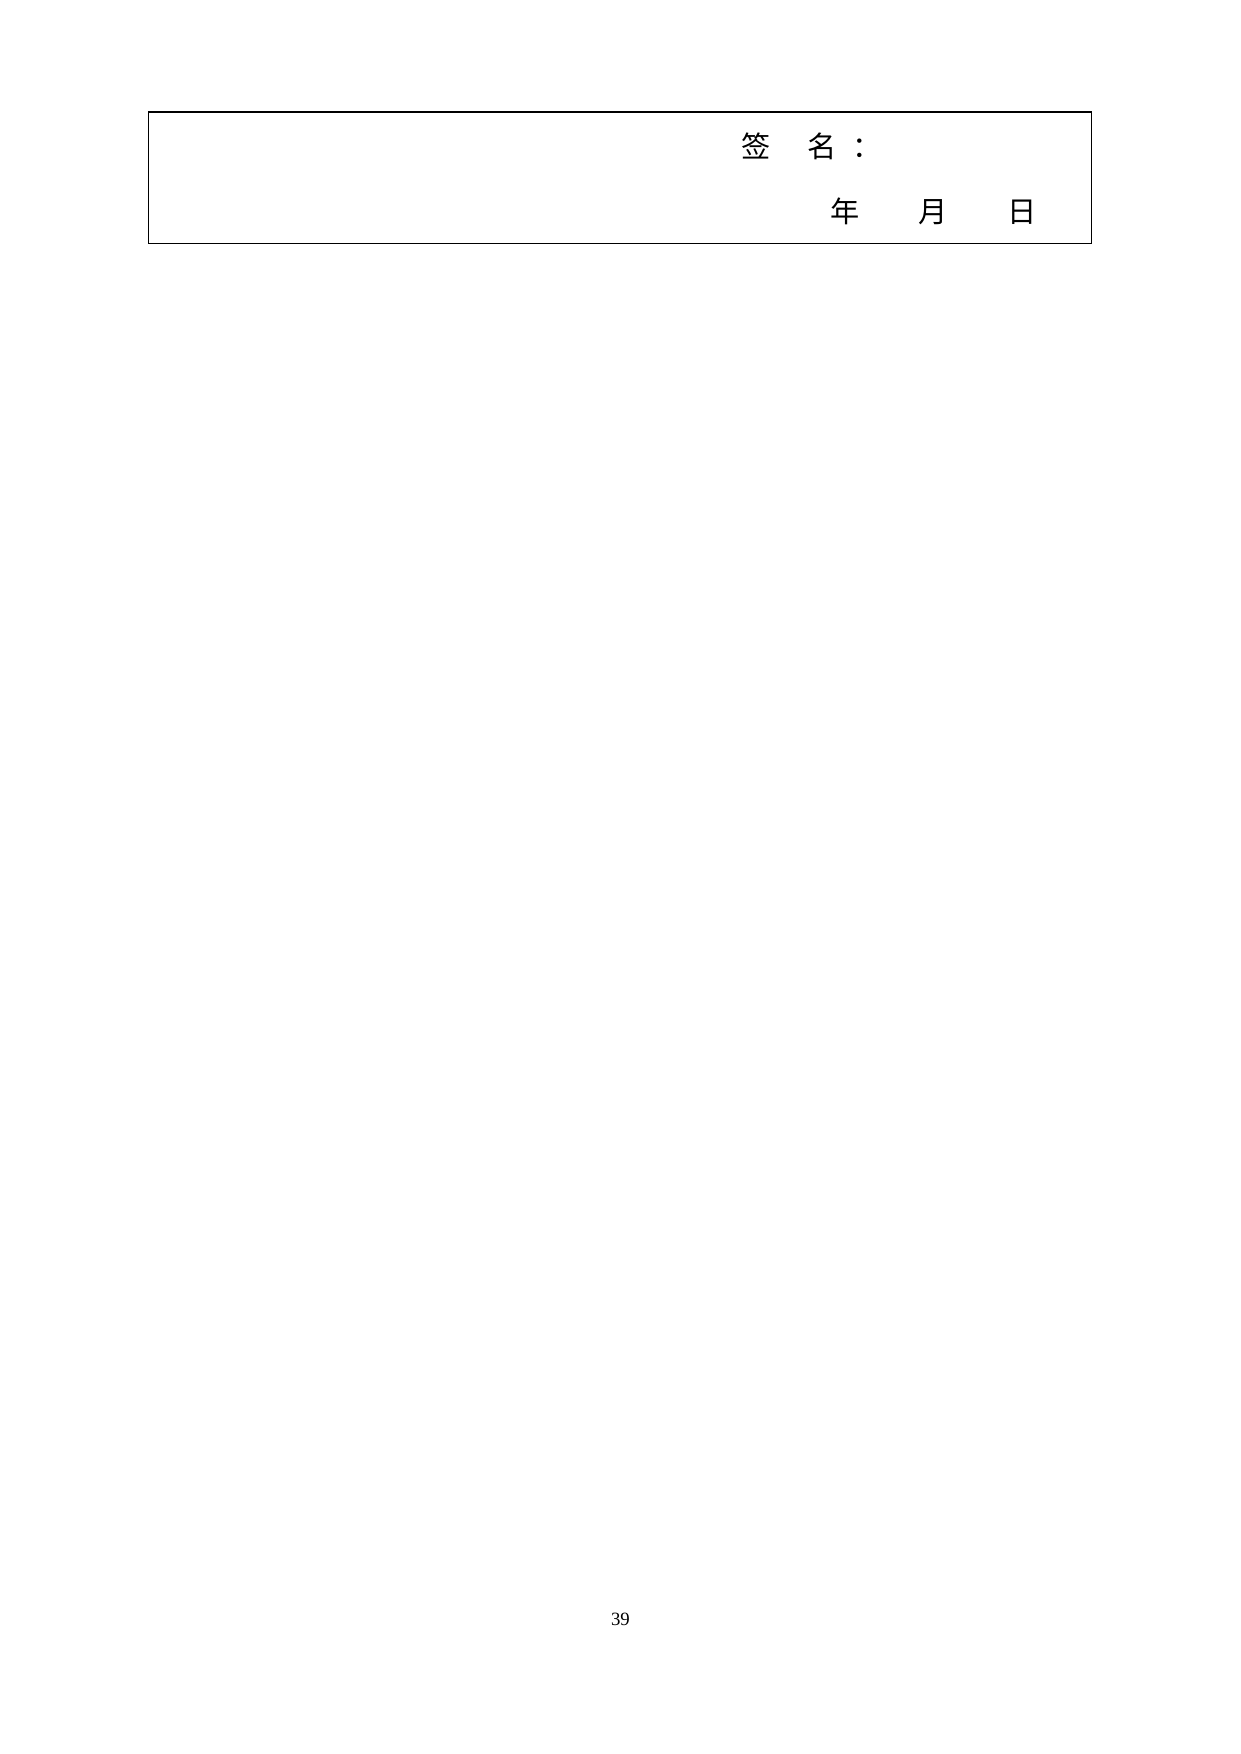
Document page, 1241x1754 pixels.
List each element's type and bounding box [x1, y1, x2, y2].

table_cell [149, 113, 1091, 242]
